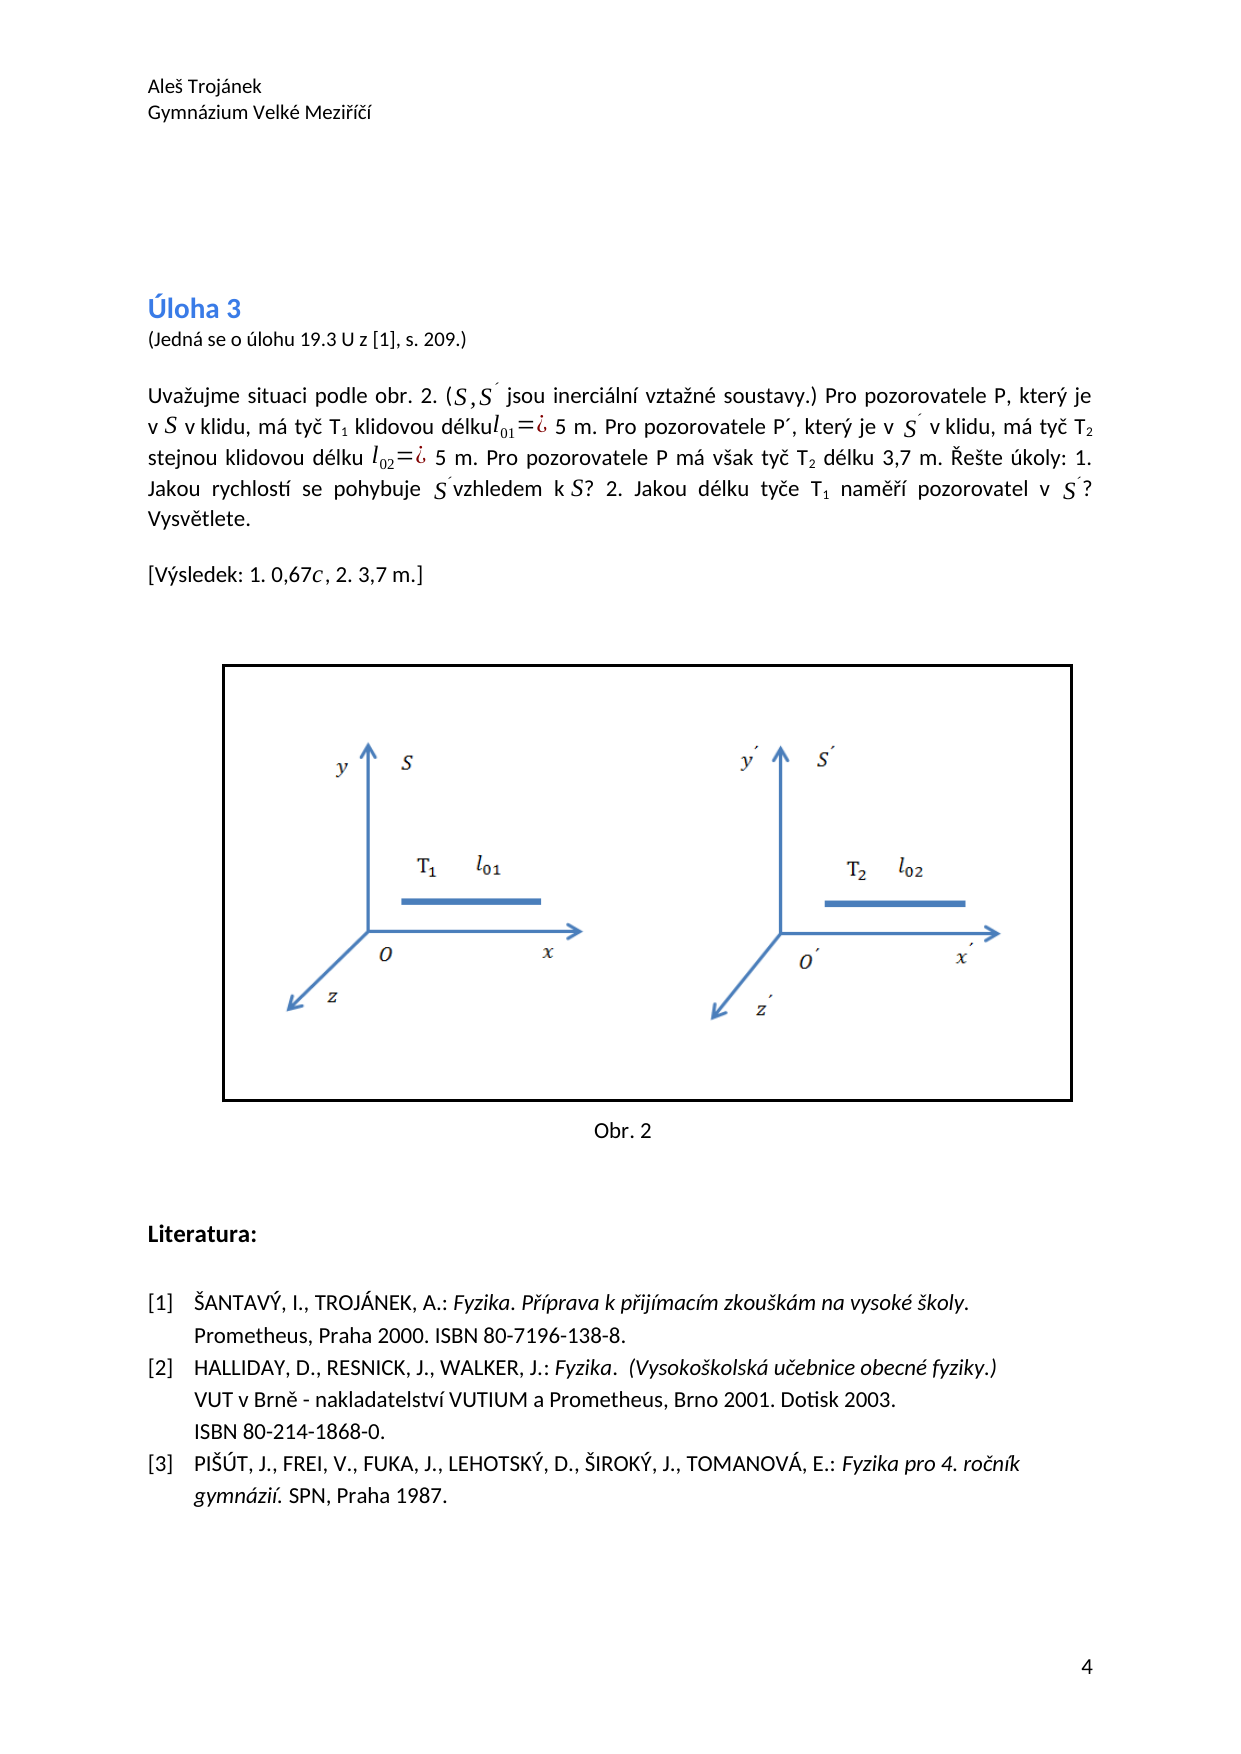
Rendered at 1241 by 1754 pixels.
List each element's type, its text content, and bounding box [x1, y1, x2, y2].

text [Výsledek: 1. 0,67, 2. 3,7 m.] [148, 560, 1093, 588]
text [2] Halliday, D., Resnick, J., Walker, J.: Fyzika. (Vysokoškolská učebnice obecné fyziky.) [148, 1353, 1093, 1381]
text Úloha 3 [148, 290, 1093, 326]
text Obr. 2 [148, 1116, 1093, 1144]
text Uvažujme situaci podle obr. 2. ( jsou inerciální vztažné soustavy.) Pro pozorovatele P, který je v v klidu, má tyč T1 klidovou délku 5 m. Pro pozorovatele P´, který je v v klidu, má tyč T2 stejnou klidovou délku 5 m. Pro pozorovatele P má však tyč T2 délku 3,7 m. Řešte úkoly: 1. Jakou rychlostí se pohybuje vzhledem k ? 2. Jakou délku tyče T1 naměří pozorovatel v ? Vysvětlete. [148, 379, 1093, 532]
text (Jedná se o úlohu 19.3 U z [1], s. 209.) [148, 326, 1093, 351]
text Literatura: [148, 1218, 1093, 1249]
picture [225, 667, 1070, 1099]
text [1] Šantavý, I., Trojánek, A.: Fyzika. Příprava k přijímacím zkouškám na vysoké školy. [148, 1288, 1093, 1317]
text VUT v Brně - nakladatelství VUTIUM a Prometheus, Brno 2001. Dotisk 2003. [148, 1385, 1093, 1413]
text gymnázií. SPN, Praha 1987. [148, 1482, 1093, 1510]
text Prometheus, Praha 2000. ISBN 80-7196-138-8. [148, 1321, 1093, 1349]
text [3] PIŠÚT, J., FREI, V., FUKA, J., LEHOTSKÝ, D., ŠIROKÝ, J., TOMANOVÁ, E.: Fyzika pro 4. ročník [148, 1449, 1093, 1477]
text ISBN 80-214-1868-0. [148, 1417, 1093, 1445]
